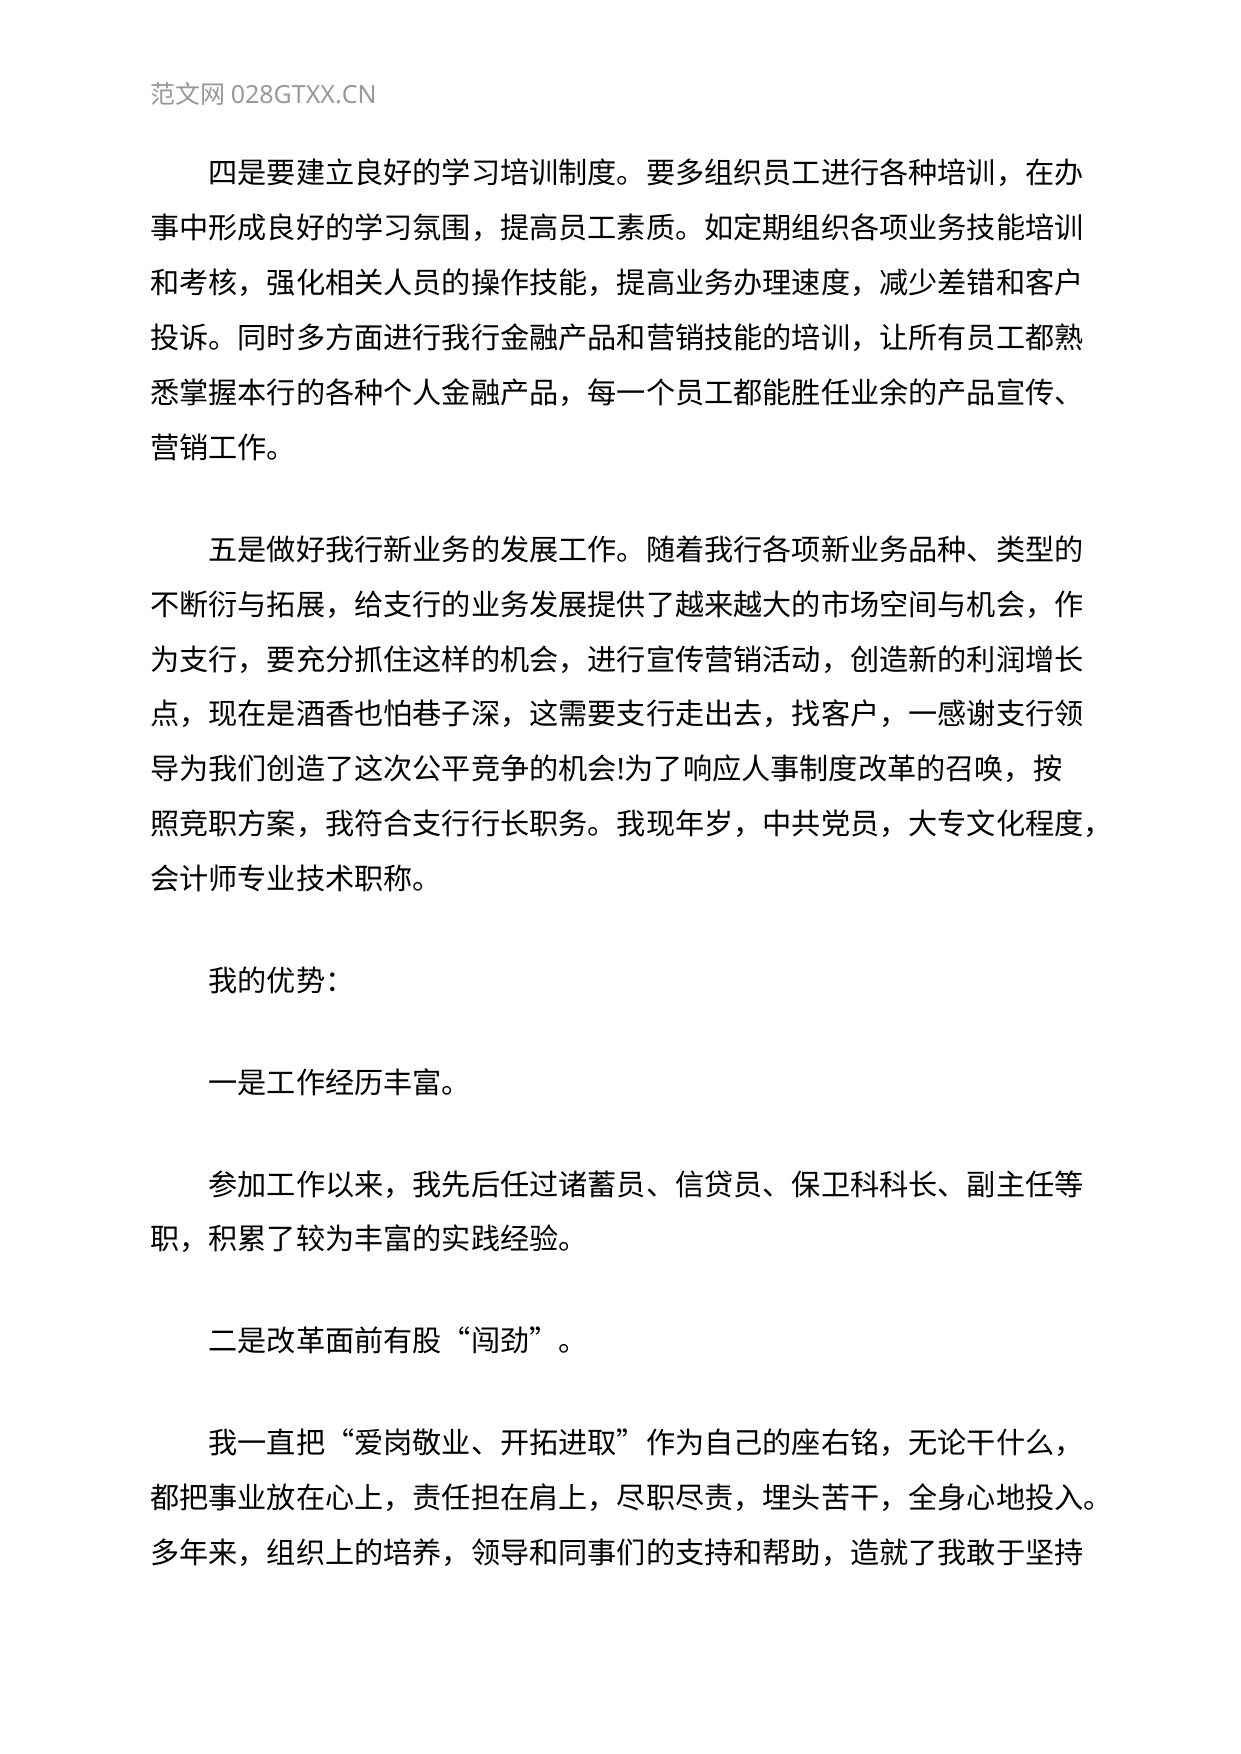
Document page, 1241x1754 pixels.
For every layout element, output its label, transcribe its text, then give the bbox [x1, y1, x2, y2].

text 一是工作经历丰富。 [150, 1059, 1090, 1102]
text 二是改革面前有股“闯劲”。 [150, 1318, 1090, 1360]
text 参加工作以来，我先后任过诸蓄员、信贷员、保卫科科长、副主任等职，积累了较为丰富的实践经验。 [150, 1161, 1090, 1258]
text 我的优势： [150, 957, 1090, 1000]
text 四是要建立良好的学习培训制度。要多组织员工进行各种培训，在办事中形成良好的学习氛围，提高员工素质。如定期组织各项业务技能培训和考核，强化相关人员的操作技能，提高业务办理速度，减少差错和客户投诉。同时多方面进行我行金融产品和营销技能的培训，让所有员工都熟悉掌握本行的各种个人金融产品，每一个员工都能胜任业余的产品宣传、营销工作。 [150, 150, 1090, 467]
text 五是做好我行新业务的发展工作。随着我行各项新业务品种、类型的不断衍与拓展，给支行的业务发展提供了越来越大的市场空间与机会，作为支行，要充分抓住这样的机会，进行宣传营销活动，创造新的利润增长点，现在是酒香也怕巷子深，这需要支行走出去，找客户，一感谢支行领导为我们创造了这次公平竞争的机会!为了响应人事制度改革的召唤，按照竞职方案，我符合支行行长职务。我现年岁，中共党员，大专文化程度，会计师专业技术职称。 [150, 526, 1090, 898]
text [150, 1419, 1090, 1572]
